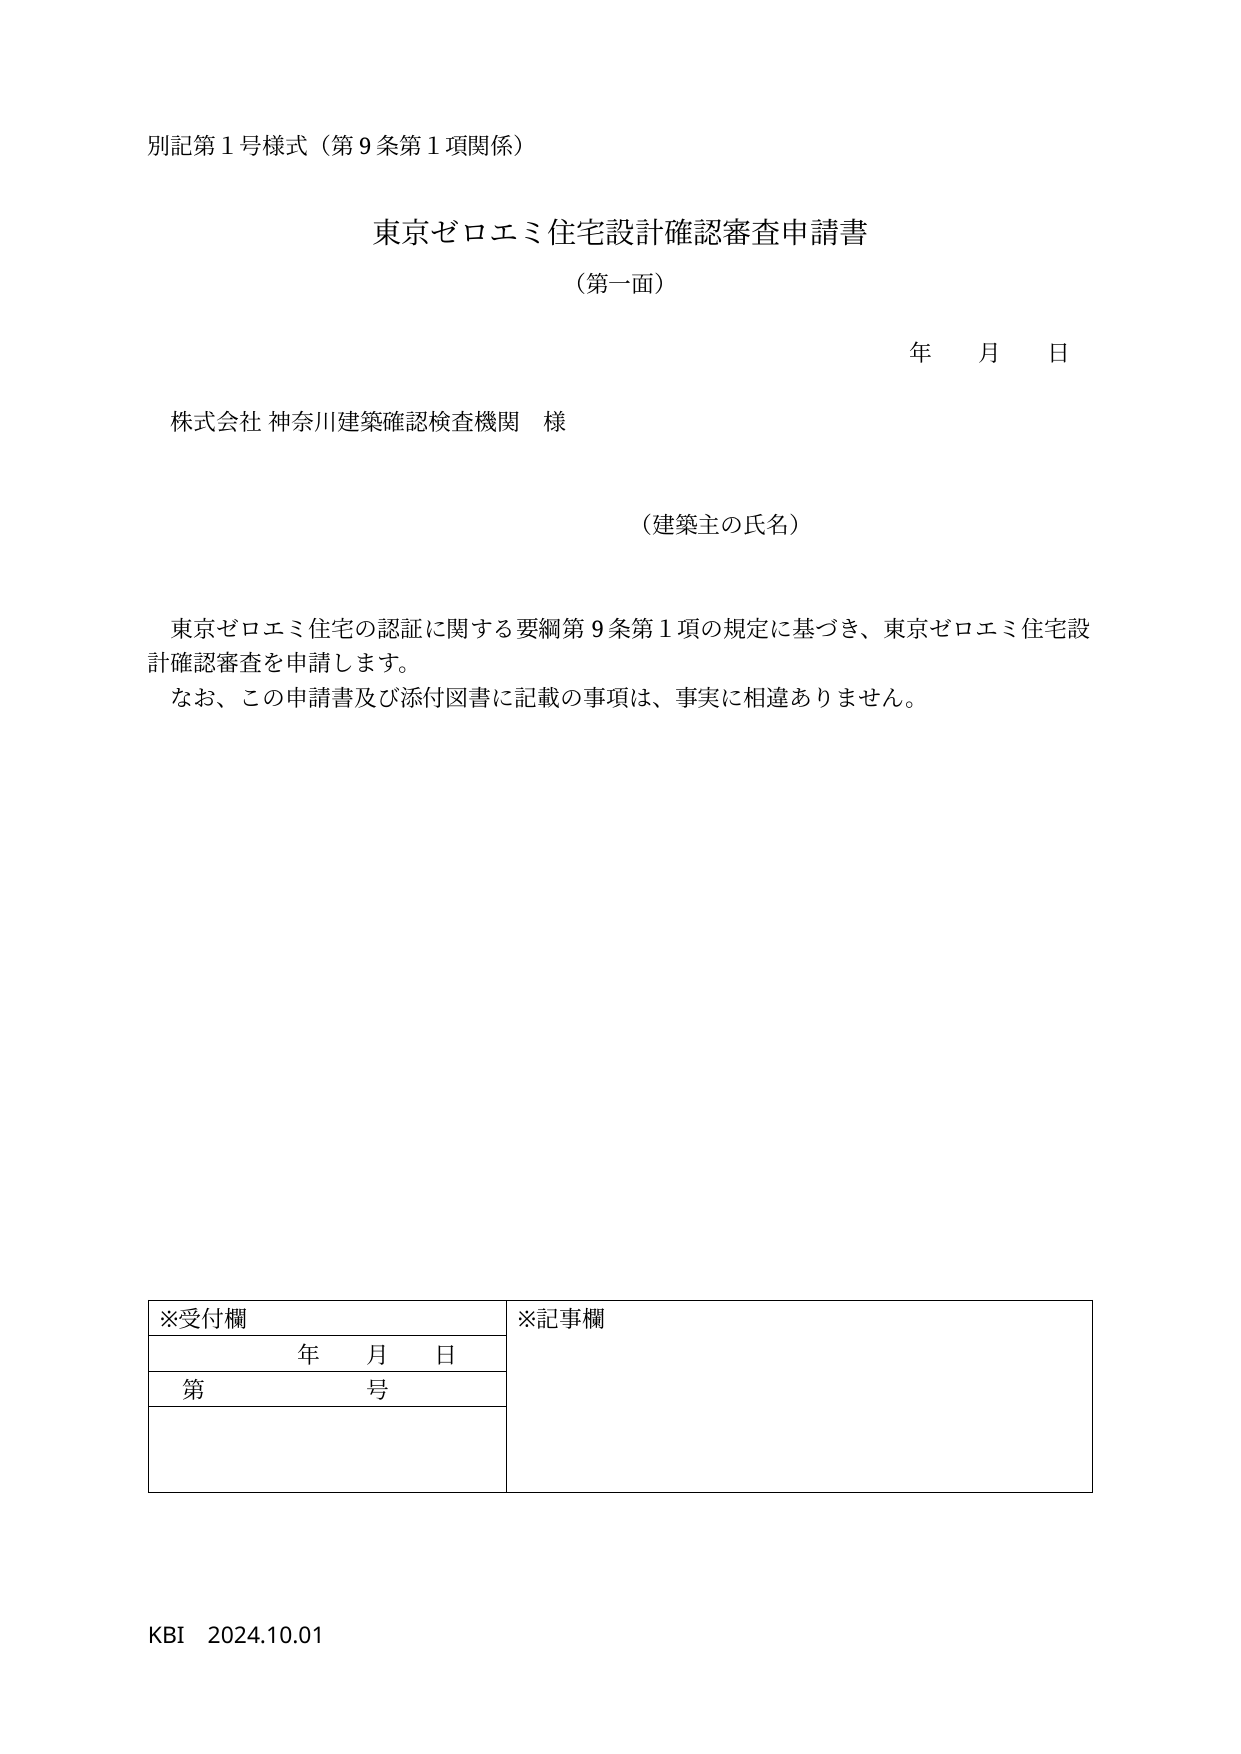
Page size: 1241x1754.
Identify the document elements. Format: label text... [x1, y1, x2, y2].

table_header ※受付欄 [149, 1301, 506, 1335]
text 株式会社 神奈川建築確認検査機関 様 [148, 403, 1092, 438]
text 東京ゼロエミ住宅の認証に関する要綱第9条第１項の規定に基づき、東京ゼロエミ住宅設計確認審査を申請します。 [148, 610, 1092, 679]
text （建築主の氏名） [629, 507, 1092, 541]
table_cell 第 号 [149, 1372, 506, 1406]
table_cell 年 月 日 [149, 1336, 506, 1371]
text なお、この申請書及び添付図書に記載の事項は、事実に相違ありません。 [148, 679, 1092, 713]
table_header ※記事欄 [507, 1301, 1092, 1492]
text 別記第１号様式（第9条第１項関係） [148, 127, 1092, 162]
text （第一面） [148, 265, 1092, 300]
text 東京ゼロエミ住宅設計確認審査申請書 [148, 196, 1092, 265]
text 年 月 日 [148, 334, 1069, 369]
table_cell [149, 1407, 506, 1492]
